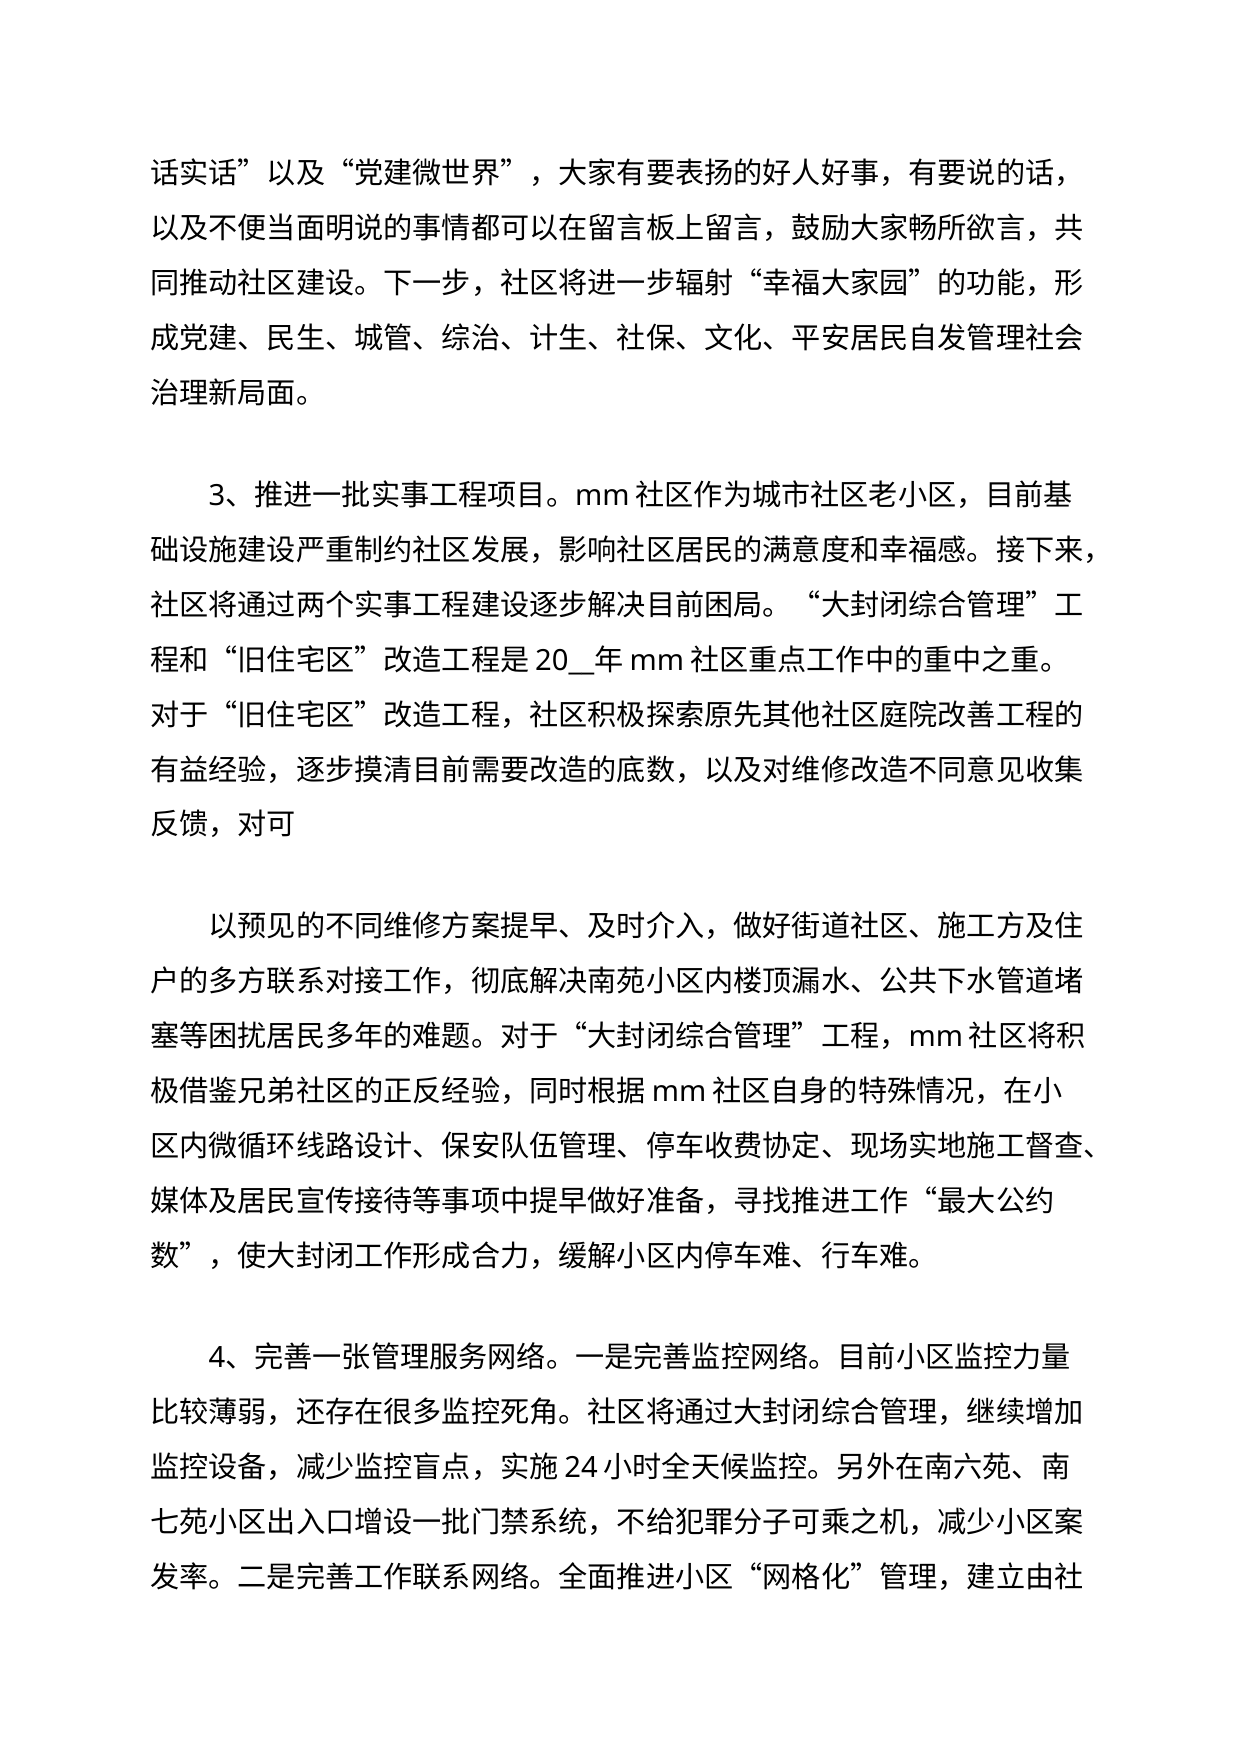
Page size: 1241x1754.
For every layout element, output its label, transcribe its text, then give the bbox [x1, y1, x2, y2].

text 以预见的不同维修方案提早、及时介入，做好街道社区、施工方及住户的多方联系对接工作，彻底解决南苑小区内楼顶漏水、公共下水管道堵塞等困扰居民多年的难题。对于“大封闭综合管理”工程，mm社区将积极借鉴兄弟社区的正反经验，同时根据mm社区自身的特殊情况，在小区内微循环线路设计、保安队伍管理、停车收费协定、现场实地施工督查、媒体及居民宣传接待等事项中提早做好准备，寻找推进工作“最大公约数”，使大封闭工作形成合力，缓解小区内停车难、行车难。 [150, 903, 1090, 1274]
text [150, 150, 1090, 412]
text 3、推进一批实事工程项目。mm社区作为城市社区老小区，目前基础设施建设严重制约社区发展，影响社区居民的满意度和幸福感。接下来，社区将通过两个实事工程建设逐步解决目前困局。“大封闭综合管理”工程和“旧住宅区”改造工程是20__年mm社区重点工作中的重中之重。对于“旧住宅区”改造工程，社区积极探索原先其他社区庭院改善工程的有益经验，逐步摸清目前需要改造的底数，以及对维修改造不同意见收集反馈，对可 [150, 471, 1090, 843]
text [150, 1334, 1090, 1596]
